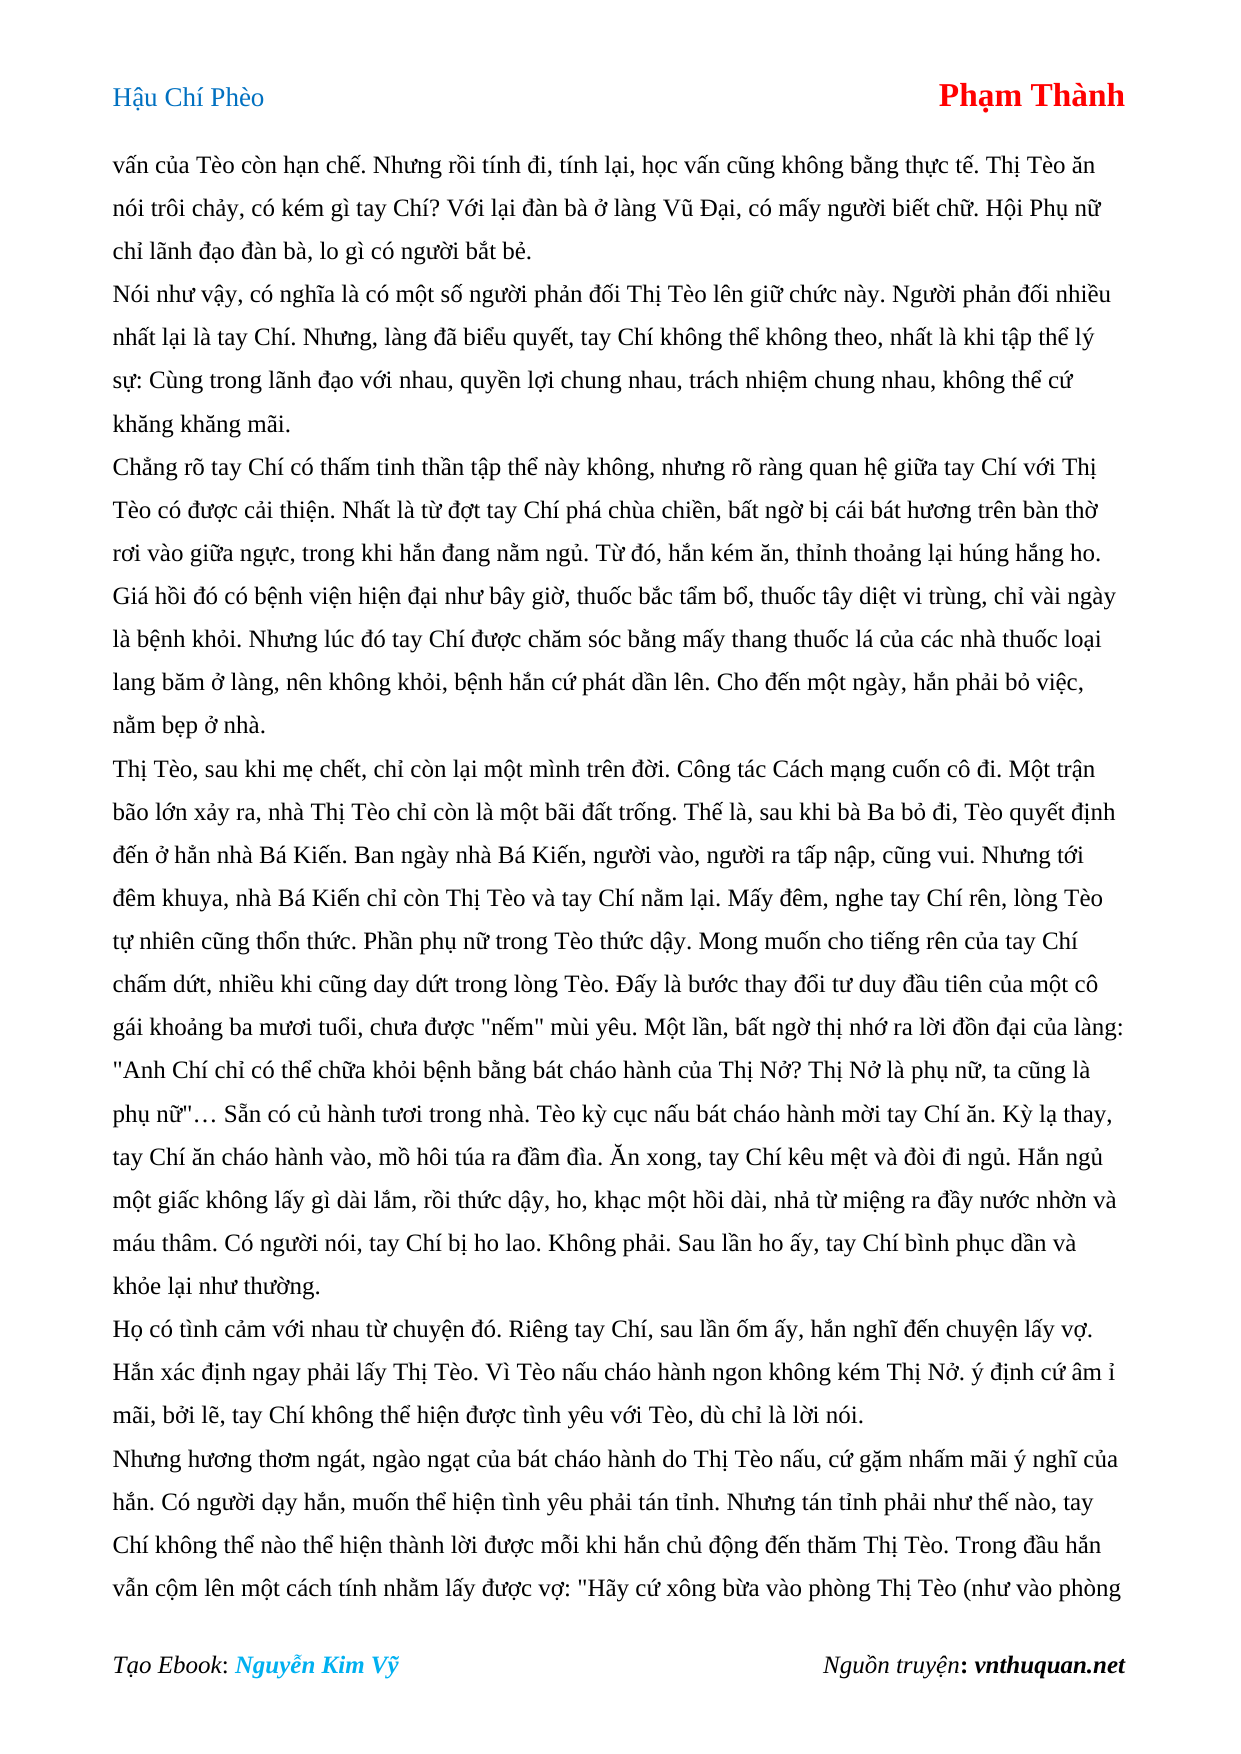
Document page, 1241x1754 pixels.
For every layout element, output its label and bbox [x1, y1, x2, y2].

text [112, 150, 1128, 1602]
